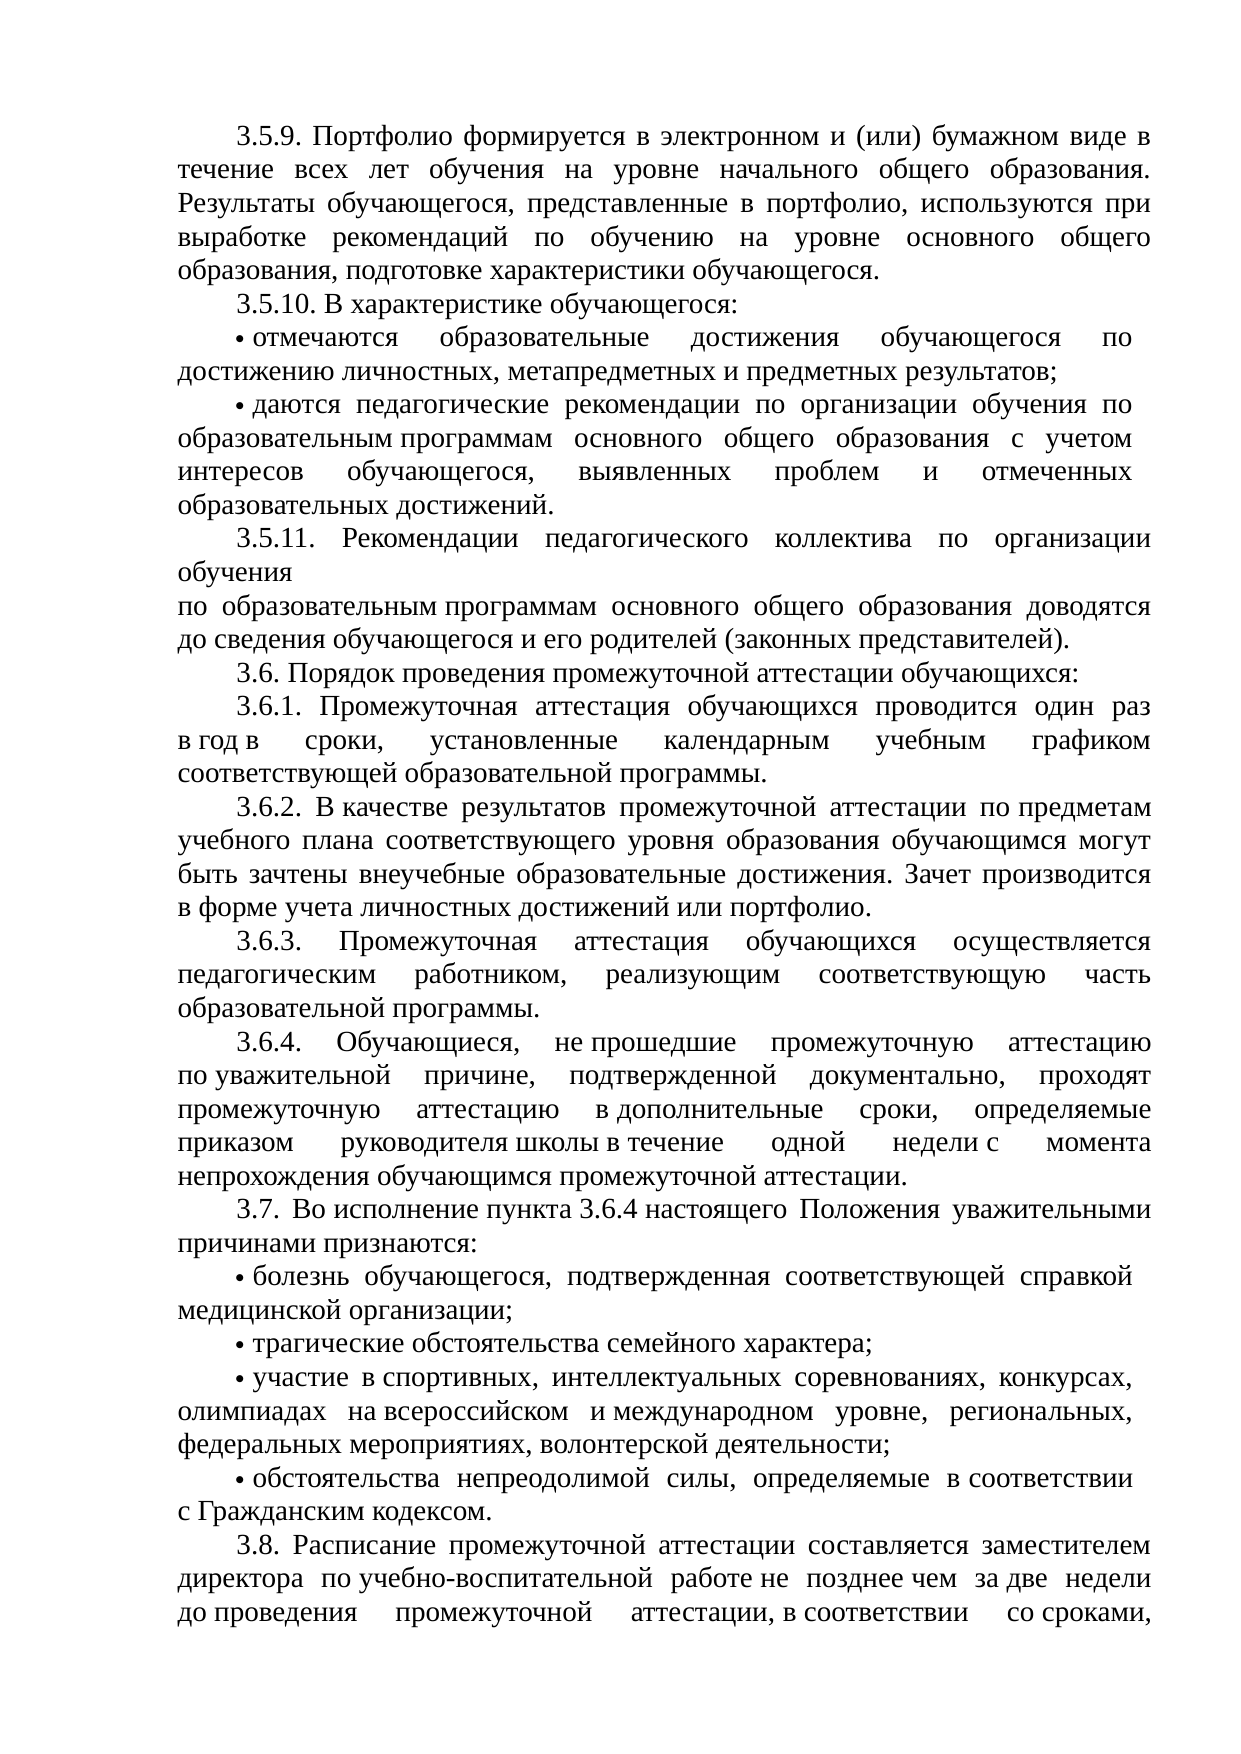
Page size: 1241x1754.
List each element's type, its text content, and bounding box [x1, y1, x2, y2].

text 3.6. Порядок проведения промежуточной аттестации обучающихся: [177, 655, 1152, 688]
list болезнь обучающегося, подтвержденная соответствующей справкой медицинской организации; [177, 1258, 1133, 1326]
text 3.6.3. Промежуточная аттестация обучающихся осуществляется педагогическим работником, реализующим соответствующую часть образовательной программы. [177, 923, 1152, 1024]
text 3.6.1. Промежуточная аттестация обучающихся проводится один раз в год в сроки, установленные календарным учебным графиком соответствующей образовательной программы. [177, 688, 1152, 789]
list обстоятельства непреодолимой силы, определяемые в соответствии с Гражданским кодексом. [177, 1460, 1133, 1527]
text 3.5.9. Портфолио формируется в электронном и (или) бумажном виде в течение всех лет обучения на уровне начального общего образования. Результаты обучающегося, представленные в портфолио, используются при выработке рекомендаций по обучению на уровне основного общего образования, подготовке характеристики обучающегося. [177, 118, 1152, 286]
text 3.5.10. В характеристике обучающегося: [177, 286, 1152, 319]
list трагические обстоятельства семейного характера; [177, 1326, 1133, 1359]
text 3.5.11. Рекомендации педагогического коллектива по организации обучения по образовательным программам основного общего образования доводятся до сведения обучающегося и его родителей (законных представителей). [177, 521, 1152, 655]
text 3.7. Во исполнение пункта 3.6.4 настоящего Положения уважительными причинами признаются: [177, 1191, 1152, 1258]
list участие в спортивных, интеллектуальных соревнованиях, конкурсах, олимпиадах на всероссийском и международном уровне, региональных, федеральных мероприятиях, волонтерской деятельности; [177, 1359, 1133, 1460]
text 3.6.2. В качестве результатов промежуточной аттестации по предметам учебного плана соответствующего уровня образования обучающимся могут быть зачтены внеучебные образовательные достижения. Зачет производится в форме учета личностных достижений или портфолио. [177, 789, 1152, 923]
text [177, 1527, 1152, 1627]
text 3.6.4. Обучающиеся, не прошедшие промежуточную аттестацию по уважительной причине, подтвержденной документально, проходят промежуточную аттестацию в дополнительные сроки, определяемые приказом руководителя школы в течение одной недели с момента непрохождения обучающимся промежуточной аттестации. [177, 1024, 1152, 1191]
list даются педагогические рекомендации по организации обучения по образовательным программам основного общего образования с учетом интересов обучающегося, выявленных проблем и отмеченных образовательных достижений. [177, 386, 1133, 521]
list отмечаются образовательные достижения обучающегося по достижению личностных, метапредметных и предметных результатов; [177, 319, 1133, 386]
